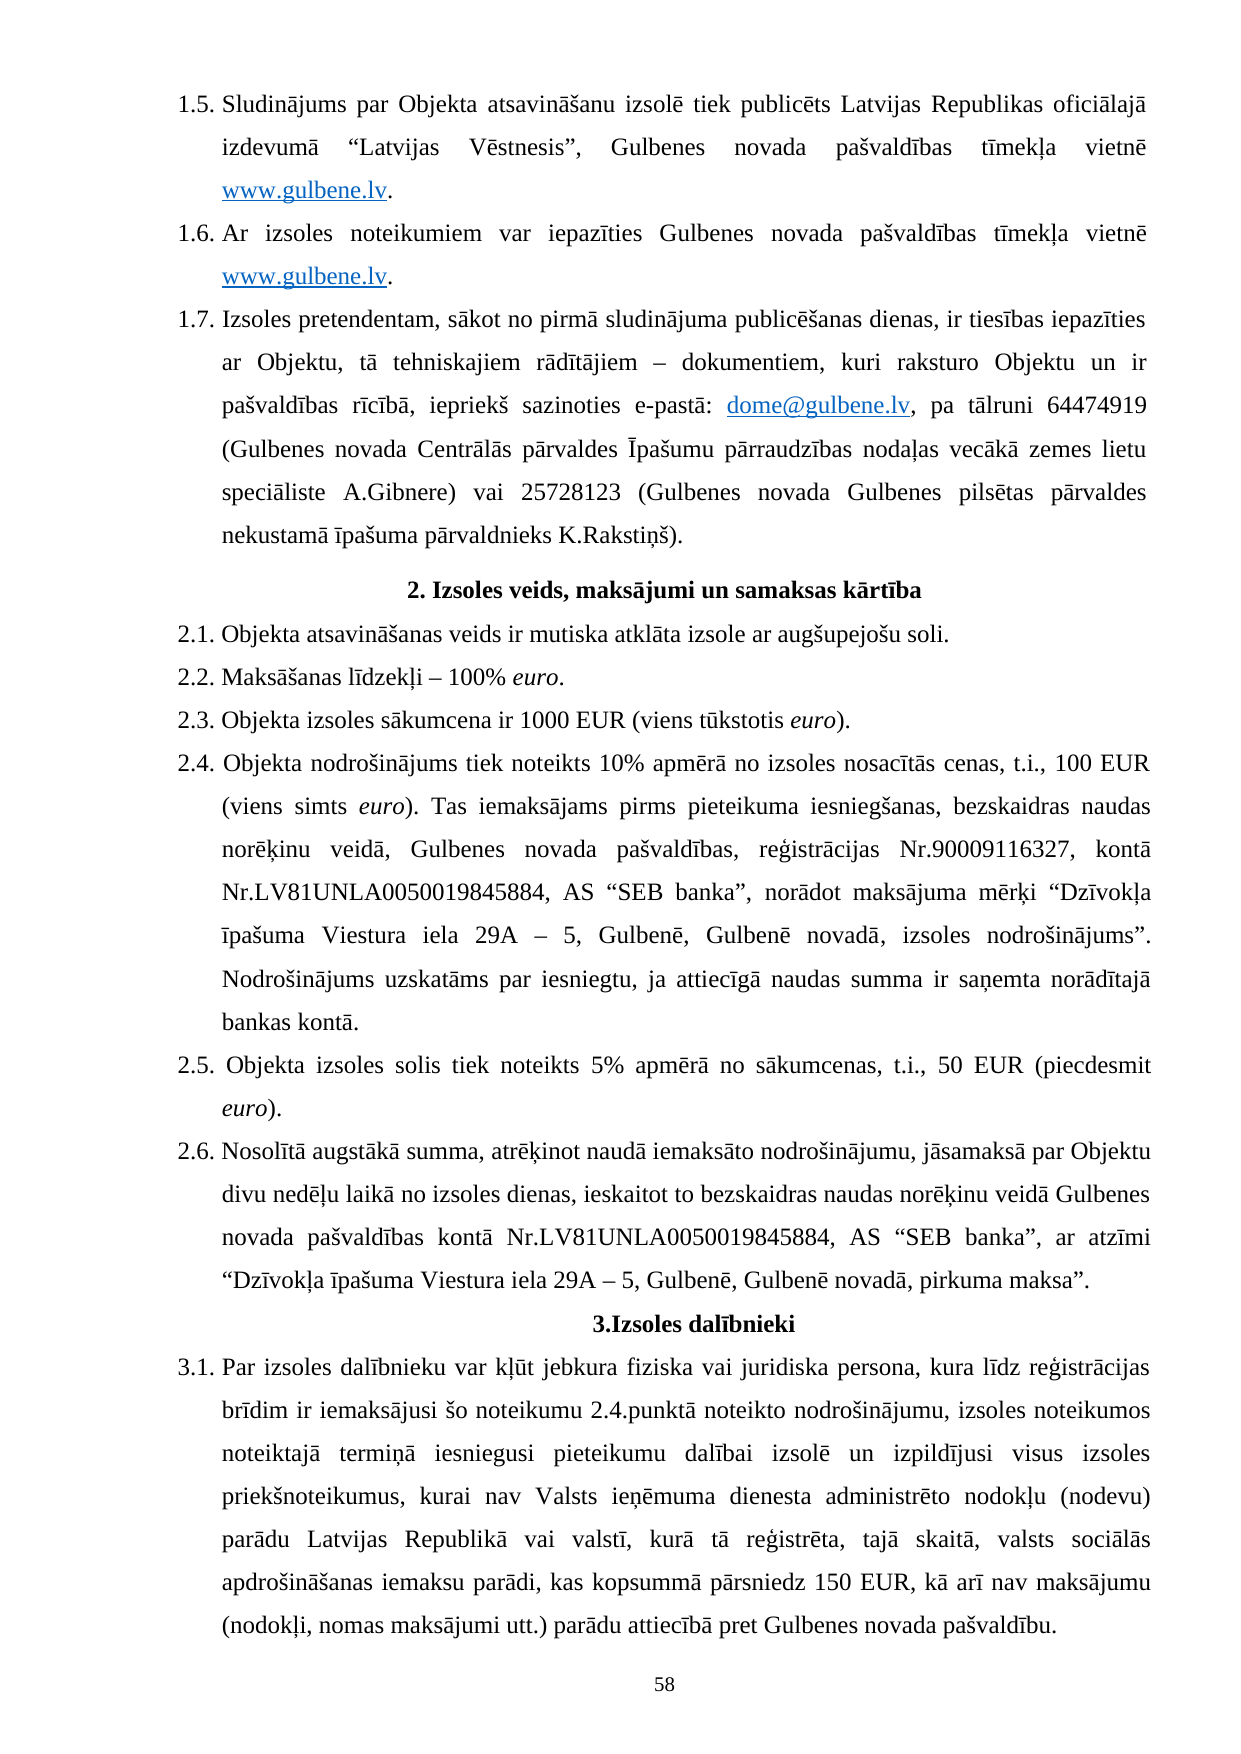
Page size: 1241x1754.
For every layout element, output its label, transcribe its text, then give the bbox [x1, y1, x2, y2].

text 2.1. Objekta atsavināšanas veids ir mutiska atklāta izsole ar augšupejošu soli. [177, 619, 1147, 647]
text 1.6. Ar izsoles noteikumiem var iepazīties Gulbenes novada pašvaldības tīmekļa vietnē www.gulbene.lv. [177, 218, 1147, 290]
text 1.7. Izsoles pretendentam, sākot no pirmā sludinājuma publicēšanas dienas, ir tiesības iepazīties ar Objektu, tā tehniskajiem rādītājiem – dokumentiem, kuri raksturo Objektu un ir pašvaldības rīcībā, iepriekš sazinoties e-pastā: dome@gulbene.lv, pa tālruni 64474919 (Gulbenes novada Centrālās pārvaldes Īpašumu pārraudzības nodaļas vecākā zemes lietu speciāliste A.Gibnere) vai 25728123 (Gulbenes novada Gulbenes pilsētas pārvaldes nekustamā īpašuma pārvaldnieks K.Rakstiņš). [177, 304, 1147, 549]
text 2.2. Maksāšanas līdzekļi – 100% euro. [177, 662, 1147, 691]
text 2.6. Nosolītā augstākā summa, atrēķinot naudā iemaksāto nodrošinājumu, jāsamaksā par Objektu divu nedēļu laikā no izsoles dienas, ieskaitot to bezskaidras naudas norēķinu veidā Gulbenes novada pašvaldības kontā Nr.LV81UNLA0050019845884, AS “SEB banka”, ar atzīmi “Dzīvokļa īpašuma Viestura iela 29A – 5, Gulbenē, Gulbenē novadā, pirkuma maksa”. [177, 1136, 1152, 1294]
text 2.5. Objekta izsoles solis tiek noteikts 5% apmērā no sākumcenas, t.i., 50 EUR (piecdesmit euro). [177, 1050, 1152, 1122]
text 2.3. Objekta izsoles sākumcena ir 1000 EUR (viens tūkstotis euro). [177, 705, 1147, 734]
text 3.Izsoles dalībnieki [236, 1309, 1152, 1337]
list Par izsoles dalībnieku var kļūt jebkura fiziska vai juridiska persona, kura līdz reģistrācijas brīdim ir iemaksājusi šo noteikumu 2.4.punktā noteikto nodrošinājumu, izsoles noteikumos noteiktajā termiņā iesniegusi pieteikumu dalībai izsolē un izpildījusi visus izsoles priekšnoteikumus, kurai nav Valsts ieņēmuma dienesta administrēto nodokļu (nodevu) parādu Latvijas Republikā vai valstī, kurā tā reģistrēta, tajā skaitā, valsts sociālās apdrošināšanas iemaksu parādi, kas kopsummā pārsniedz 150 EUR, kā arī nav maksājumu (nodokļi, nomas maksājumi utt.) parādu attiecībā pret Gulbenes novada pašvaldību. [177, 1352, 1152, 1639]
text 2. Izsoles veids, maksājumi un samaksas kārtība [177, 576, 1152, 604]
text 1.5. Sludinājums par Objekta atsavināšanu izsolē tiek publicēts Latvijas Republikas oficiālajā izdevumā “Latvijas Vēstnesis”, Gulbenes novada pašvaldības tīmekļa vietnē www.gulbene.lv. [177, 89, 1147, 204]
text 2.4. Objekta nodrošinājums tiek noteikts 10% apmērā no izsoles nosacītās cenas, t.i., 100 EUR (viens simts euro). Tas iemaksājams pirms pieteikuma iesniegšanas, bezskaidras naudas norēķinu veidā, Gulbenes novada pašvaldības, reģistrācijas Nr.90009116327, kontā Nr.LV81UNLA0050019845884, AS “SEB banka”, norādot maksājuma mērķi “Dzīvokļa īpašuma Viestura iela 29A – 5, Gulbenē, Gulbenē novadā, izsoles nodrošinājums”. Nodrošinājums uzskatāms par iesniegtu, ja attiecīgā naudas summa ir saņemta norādītajā bankas kontā. [177, 748, 1152, 1036]
